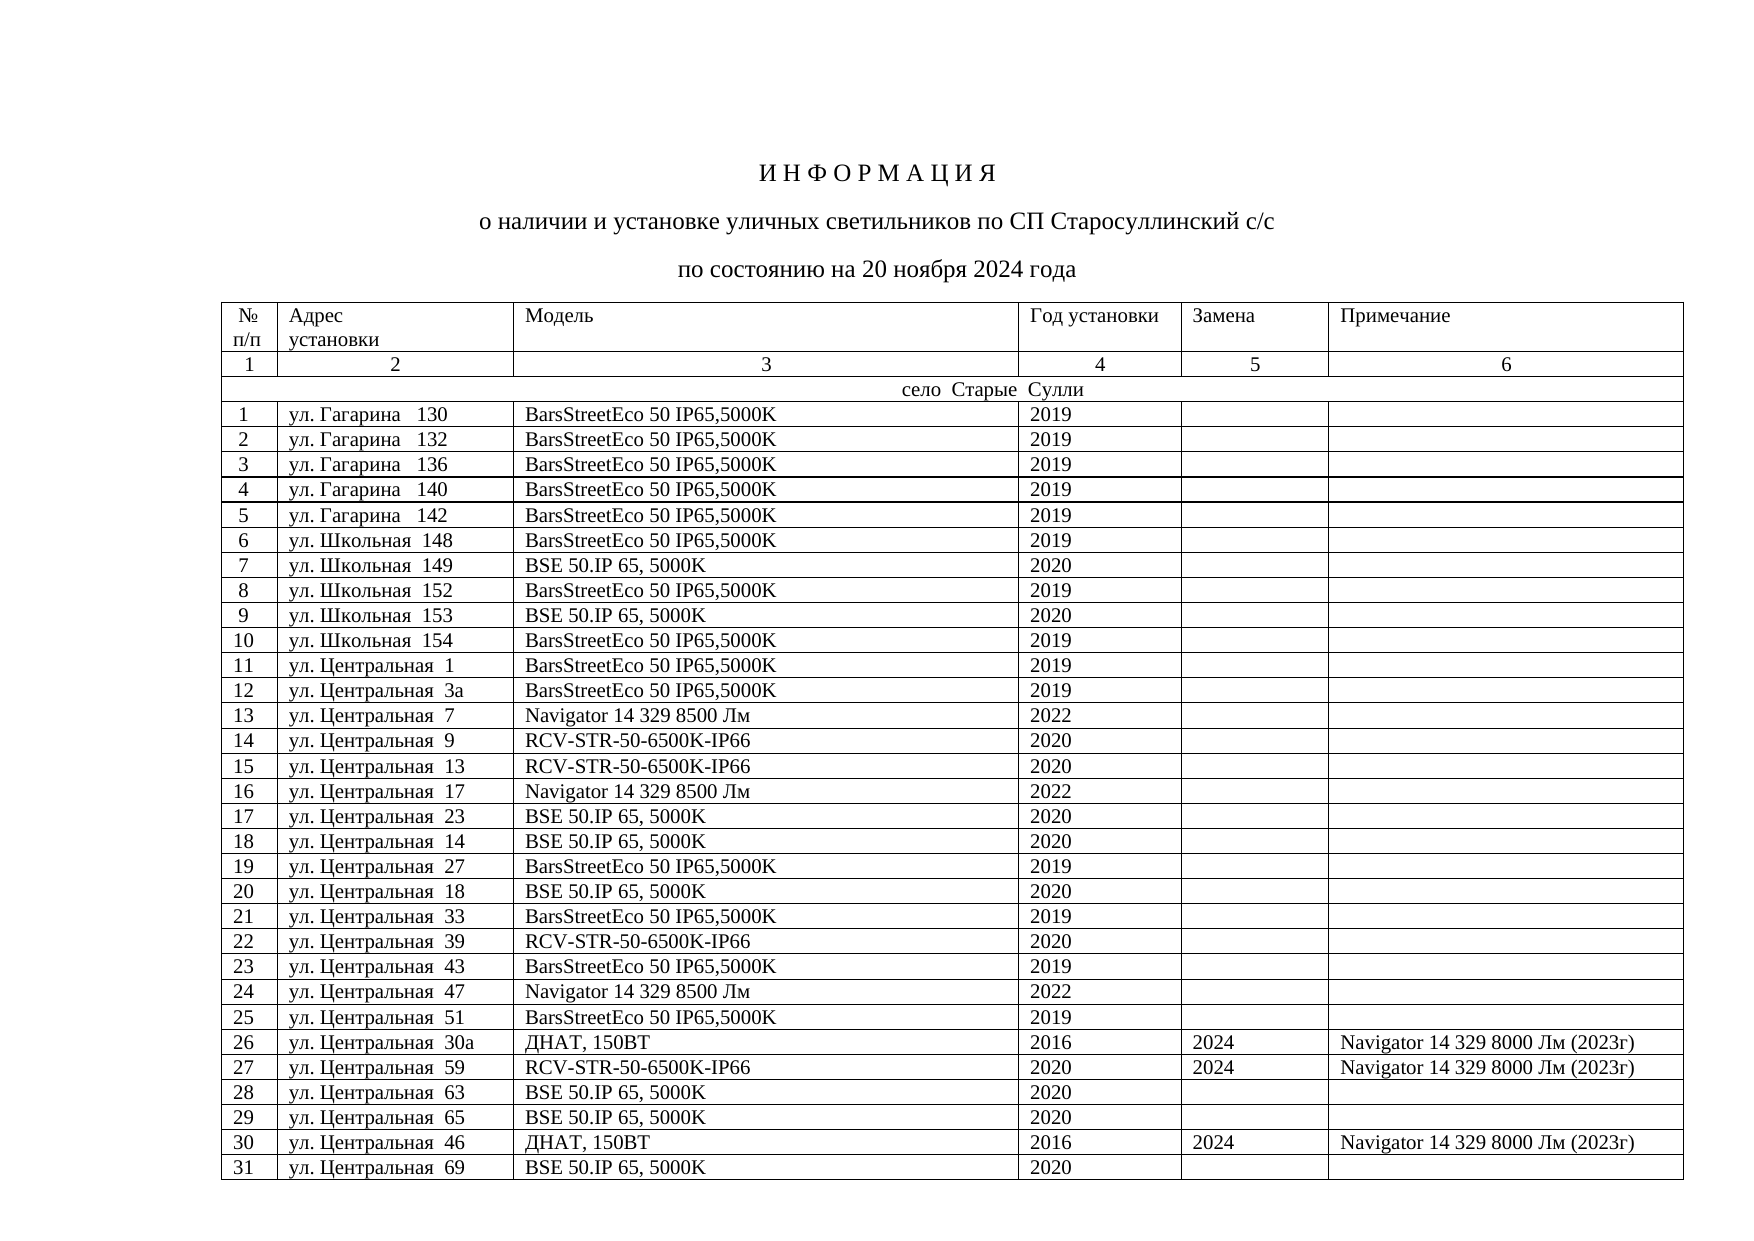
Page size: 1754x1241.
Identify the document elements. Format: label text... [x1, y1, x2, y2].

table_cell [1182, 703, 1328, 727]
table_cell 2024 [1182, 1030, 1328, 1054]
table_cell [1329, 703, 1683, 727]
table_cell [1329, 1080, 1683, 1104]
table_cell BarsStreetEco 50 IP65,5000K [514, 478, 1018, 501]
table_cell [1182, 452, 1328, 476]
table_cell Navigator 14 329 8000 Лм (2023г) [1329, 1055, 1683, 1079]
table_cell 9 [222, 603, 277, 627]
text о наличии и установке уличных светильников по СП Старосуллинский с/с [118, 206, 1636, 235]
table_cell село Старые Сулли [222, 377, 1683, 401]
table_cell ул. Центральная 69 [278, 1155, 513, 1179]
table_cell 2020 [1019, 1055, 1181, 1079]
table_cell 30 [222, 1130, 277, 1154]
table_cell BarsStreetEco 50 IP65,5000K [514, 452, 1018, 476]
table_cell BarsStreetEco 50 IP65,5000K [514, 653, 1018, 677]
table_header Модель [514, 303, 1018, 351]
table_cell ул. Школьная 154 [278, 628, 513, 652]
table_cell [1182, 829, 1328, 853]
table_cell 3 [222, 452, 277, 476]
table_cell [1329, 954, 1683, 978]
table_cell [1182, 678, 1328, 702]
table_cell [1329, 729, 1683, 752]
table_cell [1329, 427, 1683, 451]
table_cell ул. Гагарина 140 [278, 478, 513, 501]
table_cell [1329, 854, 1683, 878]
table_cell BarsStreetEco 50 IP65,5000K [514, 427, 1018, 451]
table_cell 28 [222, 1080, 277, 1104]
table_cell [1329, 1155, 1683, 1179]
table_cell BSE 50.IP 65, 5000K [514, 1080, 1018, 1104]
table_cell [1182, 929, 1328, 953]
table_cell ул. Центральная 59 [278, 1055, 513, 1079]
table_cell ул. Центральная 46 [278, 1130, 513, 1154]
table_cell 2 [278, 352, 513, 376]
table_cell 2019 [1019, 402, 1181, 426]
table_cell 11 [222, 653, 277, 677]
table_cell ул. Центральная 63 [278, 1080, 513, 1104]
table_cell [1329, 929, 1683, 953]
table_cell [1329, 829, 1683, 853]
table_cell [1329, 1130, 1683, 1154]
table_cell BarsStreetEco 50 IP65,5000K [514, 578, 1018, 602]
table_cell [1182, 402, 1328, 426]
table_cell [1182, 653, 1328, 677]
table_cell [1182, 503, 1328, 527]
table_cell 25 [222, 1005, 277, 1029]
table_cell 2020 [1019, 929, 1181, 953]
table_cell BSE 50.IP 65, 5000K [514, 1105, 1018, 1129]
table_cell 2020 [1019, 553, 1181, 577]
table_cell ул. Центральная 23 [278, 804, 513, 828]
table_cell ул. Школьная 149 [278, 553, 513, 577]
table_cell [1182, 1105, 1328, 1129]
table_cell RCV-STR-50-6500K-IP66 [514, 1055, 1018, 1079]
table_cell [1182, 729, 1328, 752]
table_cell 22 [222, 929, 277, 953]
table_cell 6 [222, 528, 277, 552]
table_header Год установки [1019, 303, 1181, 351]
table_cell 2020 [1019, 729, 1181, 752]
table_cell 5 [222, 503, 277, 527]
table_cell 2020 [1019, 829, 1181, 853]
table_cell 2020 [1019, 754, 1181, 778]
table_cell 19 [222, 854, 277, 878]
table_cell ул. Центральная 13 [278, 754, 513, 778]
table_cell ул. Гагарина 142 [278, 503, 513, 527]
table_cell [1182, 904, 1328, 928]
table_cell ул. Школьная 148 [278, 528, 513, 552]
text по состоянию на 20 ноября 2024 года [118, 254, 1636, 283]
table_cell BarsStreetEco 50 IP65,5000K [514, 503, 1018, 527]
table_cell BarsStreetEco 50 IP65,5000K [514, 528, 1018, 552]
table_cell ДНАТ, 150ВТ [514, 1030, 1018, 1054]
table_header Примечание [1329, 303, 1683, 351]
table_cell Navigator 14 329 8500 Лм [514, 703, 1018, 727]
table_cell [1329, 904, 1683, 928]
table_cell BarsStreetEco 50 IP65,5000K [514, 954, 1018, 978]
table_header № п/п [222, 303, 277, 351]
table_cell BSE 50.IP 65, 5000K [514, 879, 1018, 903]
table_header Замена [1182, 303, 1328, 351]
table_cell 2019 [1019, 478, 1181, 501]
table_cell 8 [222, 578, 277, 602]
table_cell [1182, 1005, 1328, 1029]
table_cell Navigator 14 329 8500 Лм [514, 980, 1018, 1003]
table_cell [1329, 578, 1683, 602]
table_cell ул. Центральная 51 [278, 1005, 513, 1029]
table_cell 2016 [1019, 1030, 1181, 1054]
table_cell 27 [222, 1055, 277, 1079]
table_cell [1329, 402, 1683, 426]
table_cell [1182, 879, 1328, 903]
table_cell [1182, 628, 1328, 652]
table_cell BarsStreetEco 50 IP65,5000K [514, 628, 1018, 652]
table_cell 5 [1182, 352, 1328, 376]
table_cell 4 [1019, 352, 1181, 376]
table_cell 2022 [1019, 980, 1181, 1003]
table_cell BSE 50.IP 65, 5000K [514, 1155, 1018, 1179]
table_cell [1329, 804, 1683, 828]
table_cell 2 [222, 427, 277, 451]
table_cell [1182, 603, 1328, 627]
table_cell ул. Центральная 39 [278, 929, 513, 953]
table_cell 2019 [1019, 452, 1181, 476]
table_cell [1182, 553, 1328, 577]
table_cell ул. Центральная 18 [278, 879, 513, 903]
table_cell [1329, 528, 1683, 552]
table_cell 15 [222, 754, 277, 778]
table_cell RCV-STR-50-6500K-IP66 [514, 754, 1018, 778]
table_cell [1182, 1080, 1328, 1104]
table_cell 2019 [1019, 628, 1181, 652]
table_cell 12 [222, 678, 277, 702]
table_cell 2020 [1019, 804, 1181, 828]
table_cell BarsStreetEco 50 IP65,5000K [514, 678, 1018, 702]
table_cell [1182, 427, 1328, 451]
table_cell ул. Центральная 33 [278, 904, 513, 928]
table_cell 7 [222, 553, 277, 577]
table_cell [1182, 804, 1328, 828]
table_cell 3 [514, 352, 1018, 376]
table_cell [1329, 603, 1683, 627]
table_cell ул. Центральная 47 [278, 980, 513, 1003]
table_cell ул. Гагарина 130 [278, 402, 513, 426]
table_cell ул. Центральная 27 [278, 854, 513, 878]
table_cell [1182, 980, 1328, 1003]
table_cell 18 [222, 829, 277, 853]
table_cell 2024 [1182, 1130, 1328, 1154]
table_cell 2019 [1019, 578, 1181, 602]
table_cell ДНАТ, 150ВТ [514, 1130, 1018, 1154]
table_cell 16 [222, 779, 277, 803]
table_cell 29 [222, 1105, 277, 1129]
table_cell [1329, 653, 1683, 677]
table_cell 2024 [1182, 1055, 1328, 1079]
table_cell [1329, 980, 1683, 1003]
table_cell 2019 [1019, 904, 1181, 928]
table_cell 2022 [1019, 779, 1181, 803]
table_header Адрес установки [278, 303, 513, 351]
table_cell BSE 50.IP 65, 5000K [514, 603, 1018, 627]
table_cell [1329, 553, 1683, 577]
table_cell 14 [222, 729, 277, 752]
table_cell 21 [222, 904, 277, 928]
table_cell ул. Центральная 7 [278, 703, 513, 727]
table_cell ул. Школьная 153 [278, 603, 513, 627]
table_cell [1329, 1105, 1683, 1129]
table_cell 13 [222, 703, 277, 727]
table_cell ул. Центральная 14 [278, 829, 513, 853]
table_cell 26 [222, 1030, 277, 1054]
table_cell BarsStreetEco 50 IP65,5000K [514, 1005, 1018, 1029]
table_cell 20 [222, 879, 277, 903]
table_cell [1182, 754, 1328, 778]
table_cell [1182, 1155, 1328, 1179]
table_cell ул. Центральная 1 [278, 653, 513, 677]
table_cell 2020 [1019, 879, 1181, 903]
table_cell 2020 [1019, 1105, 1181, 1129]
table_cell [1182, 478, 1328, 501]
table_cell BarsStreetEco 50 IP65,5000K [514, 854, 1018, 878]
table_cell BSE 50.IP 65, 5000K [514, 553, 1018, 577]
table_cell 2019 [1019, 854, 1181, 878]
table_cell 2020 [1019, 603, 1181, 627]
table_cell Navigator 14 329 8000 Лм (2023г) [1329, 1030, 1683, 1054]
table_cell RCV-STR-50-6500K-IP66 [514, 729, 1018, 752]
table_cell [1329, 503, 1683, 527]
table_cell 2019 [1019, 528, 1181, 552]
table_cell 31 [222, 1155, 277, 1179]
table_cell [1329, 628, 1683, 652]
text И Н Ф О Р М А Ц И Я [118, 158, 1636, 187]
table_cell 6 [1329, 352, 1683, 376]
table_cell 17 [222, 804, 277, 828]
table_cell 2019 [1019, 503, 1181, 527]
table_cell [1329, 1005, 1683, 1029]
table_cell Navigator 14 329 8500 Лм [514, 779, 1018, 803]
table_cell ул. Школьная 152 [278, 578, 513, 602]
table_cell BarsStreetEco 50 IP65,5000K [514, 904, 1018, 928]
table_cell [1182, 528, 1328, 552]
table_cell 2019 [1019, 954, 1181, 978]
table_cell 24 [222, 980, 277, 1003]
table_cell 2022 [1019, 703, 1181, 727]
table_cell 2020 [1019, 1080, 1181, 1104]
table_cell BSE 50.IP 65, 5000K [514, 829, 1018, 853]
table_cell 23 [222, 954, 277, 978]
table_cell RCV-STR-50-6500K-IP66 [514, 929, 1018, 953]
table_cell [1329, 779, 1683, 803]
table_cell ул. Центральная 9 [278, 729, 513, 752]
table_cell ул. Центральная 17 [278, 779, 513, 803]
table_cell [1182, 954, 1328, 978]
table_cell ул. Гагарина 132 [278, 427, 513, 451]
table_cell 4 [222, 478, 277, 501]
table_cell 2019 [1019, 653, 1181, 677]
table_cell BSE 50.IP 65, 5000K [514, 804, 1018, 828]
table_cell 2020 [1019, 1155, 1181, 1179]
table_cell 1 [222, 352, 277, 376]
table_cell 1 [222, 402, 277, 426]
table_cell 2019 [1019, 427, 1181, 451]
table_cell [1329, 754, 1683, 778]
table_cell 2019 [1019, 1005, 1181, 1029]
table_cell ул. Центральная 65 [278, 1105, 513, 1129]
table_cell [1182, 854, 1328, 878]
table_cell [1182, 779, 1328, 803]
table_cell ул. Гагарина 136 [278, 452, 513, 476]
table_cell 2016 [1019, 1130, 1181, 1154]
table_cell [1329, 879, 1683, 903]
table_cell ул. Центральная 3а [278, 678, 513, 702]
table_cell BarsStreetEco 50 IP65,5000K [514, 402, 1018, 426]
table_cell ул. Центральная 30а [278, 1030, 513, 1054]
table_cell [1329, 678, 1683, 702]
table_cell [1329, 478, 1683, 501]
table_cell [1329, 452, 1683, 476]
table_cell [1182, 578, 1328, 602]
table_cell 10 [222, 628, 277, 652]
table_cell ул. Центральная 43 [278, 954, 513, 978]
table_cell 2019 [1019, 678, 1181, 702]
